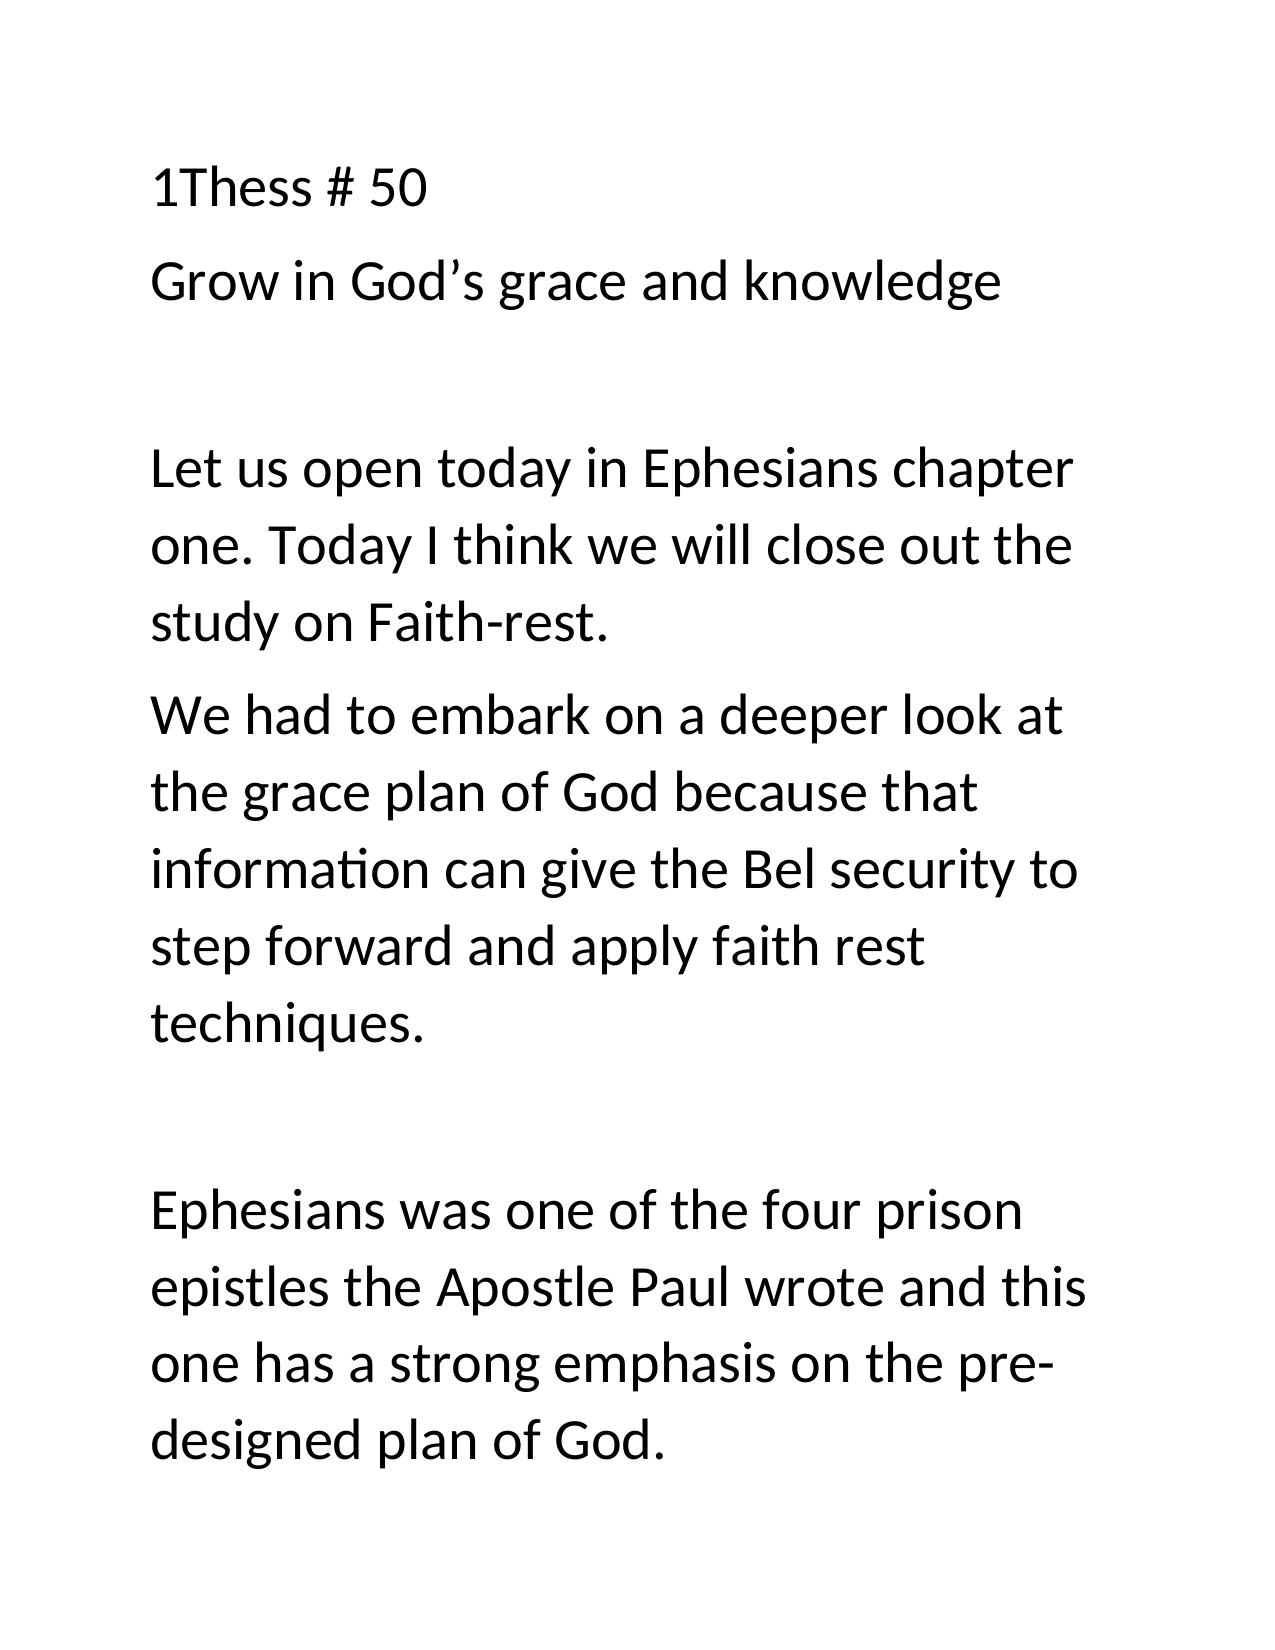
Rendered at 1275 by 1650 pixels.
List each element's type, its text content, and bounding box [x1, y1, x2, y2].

text 1Thess # 50 [150, 150, 1125, 221]
text We had to embark on a deeper look at the grace plan of God because that information can give the Bel security to step forward and apply faith rest techniques. [150, 678, 1125, 1057]
text Grow in God’s grace and knowledge [150, 243, 1125, 315]
text Let us open today in Ephesians chapter one. Today I think we will close out the study on Faith-rest. [150, 431, 1125, 656]
text Ephesians was one of the four prison epistles the Apostle Paul wrote and this one has a strong emphasis on the pre-designed plan of God. [150, 1172, 1125, 1474]
